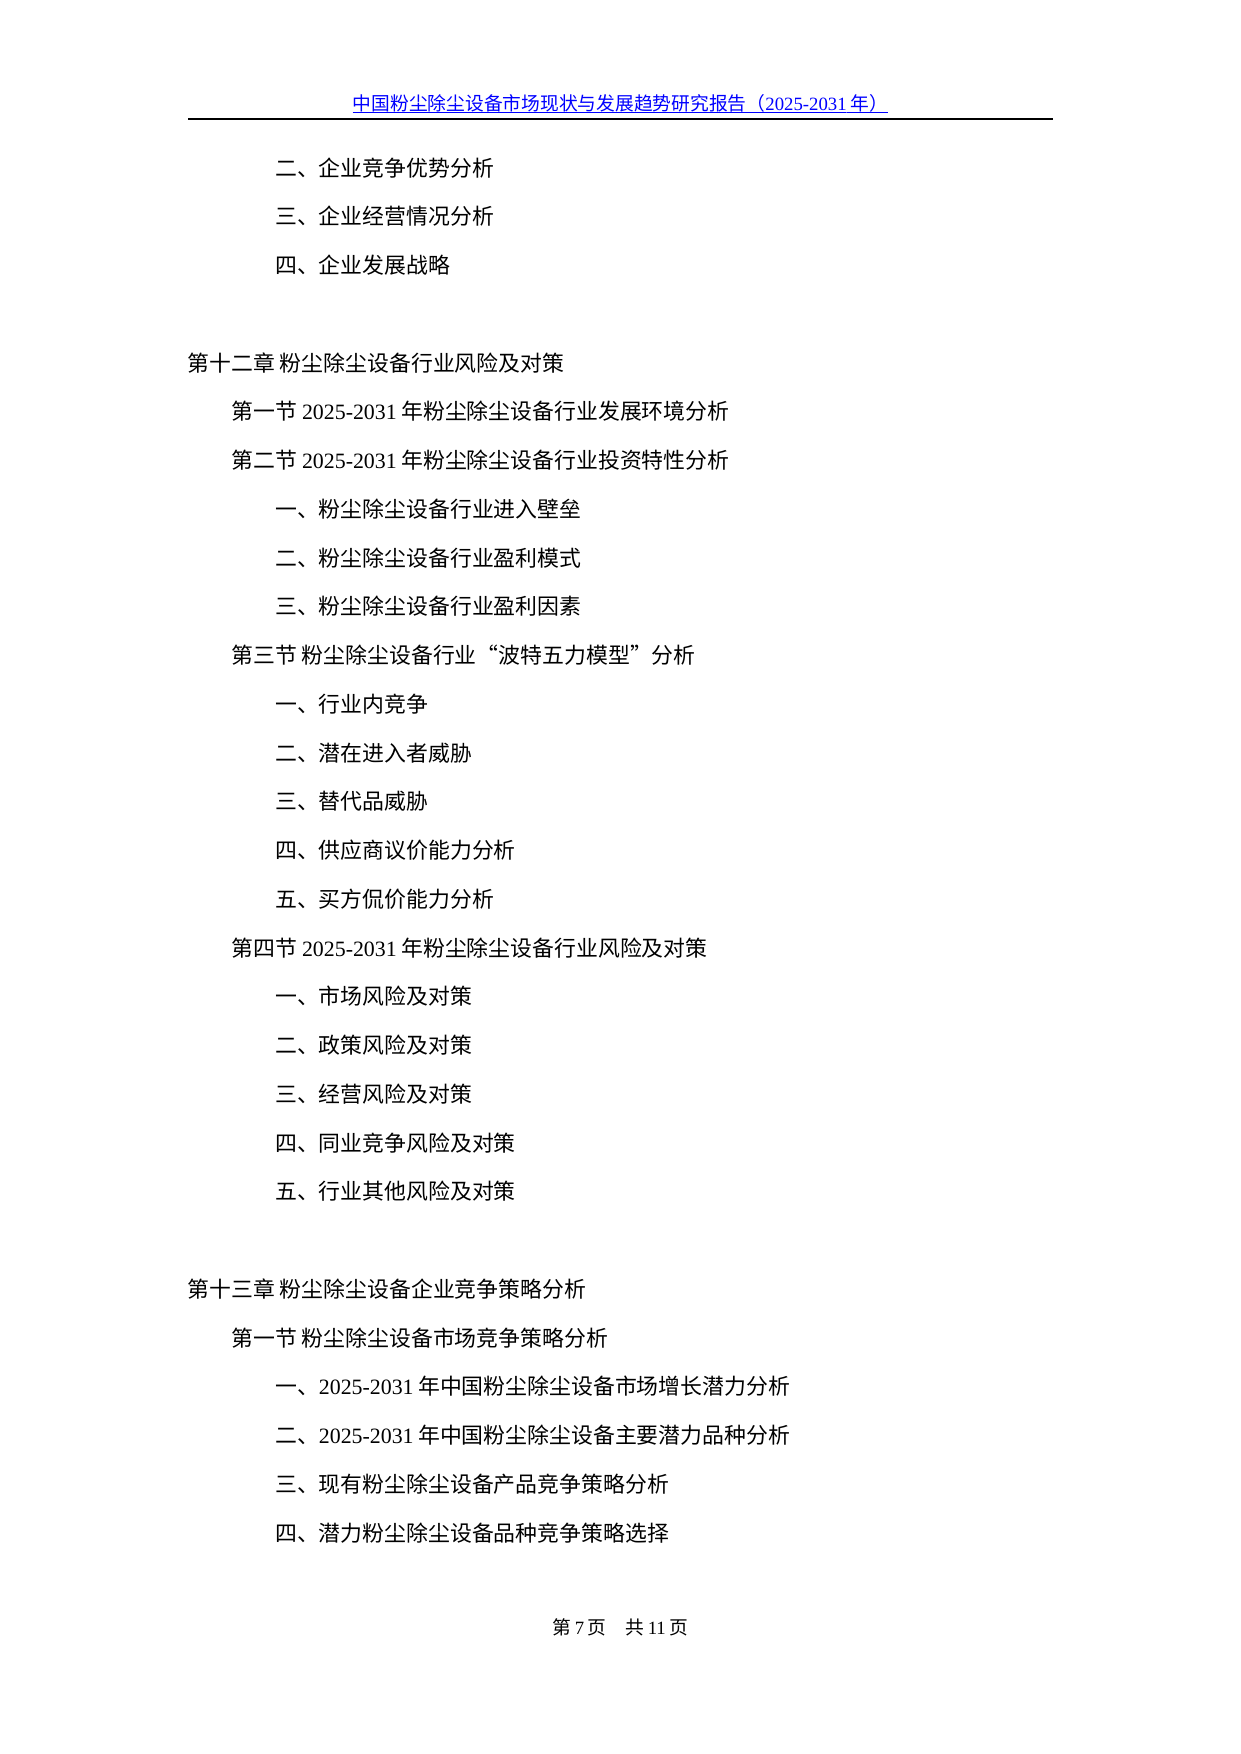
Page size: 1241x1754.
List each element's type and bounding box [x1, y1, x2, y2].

text [187, 150, 1053, 1548]
